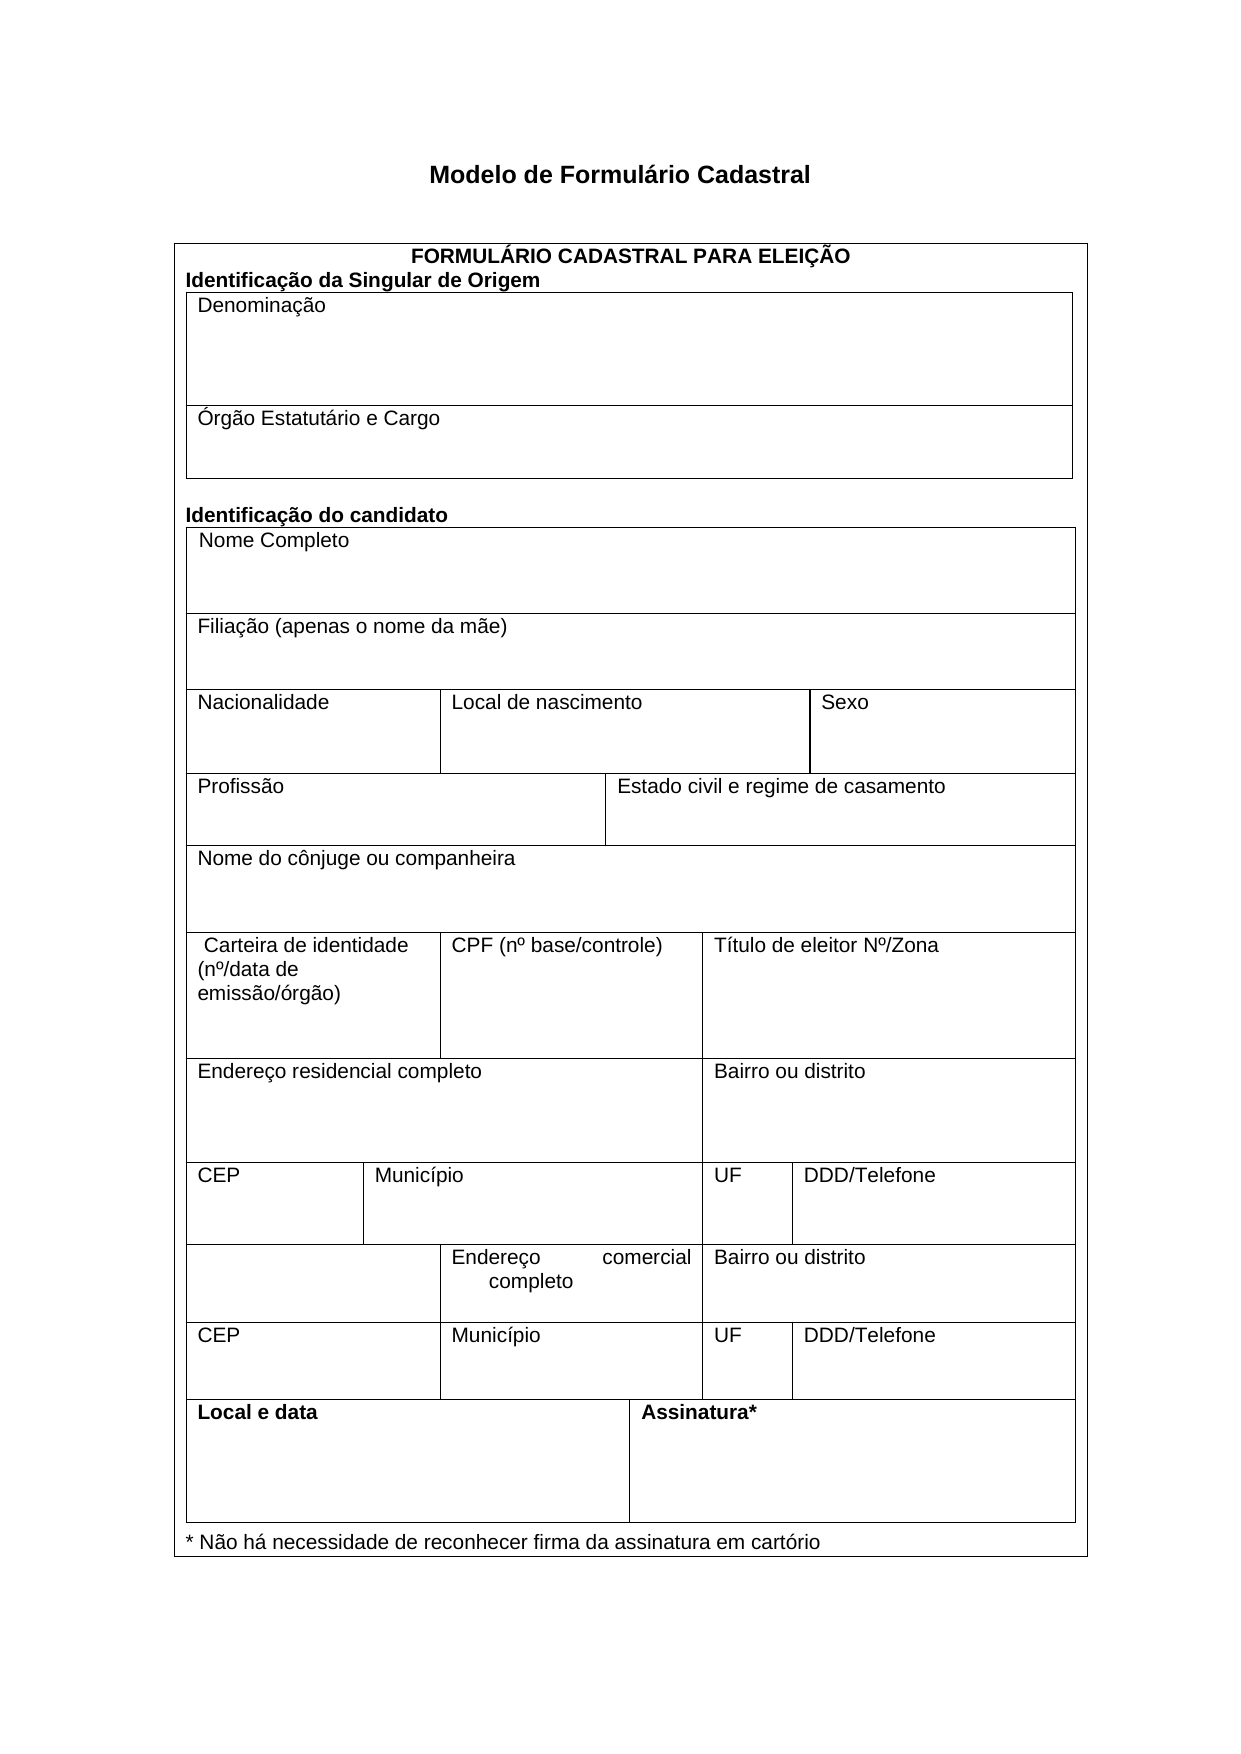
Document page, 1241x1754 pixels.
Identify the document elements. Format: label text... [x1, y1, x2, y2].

text Modelo de Formulário Cadastral [74, 160, 1063, 189]
table_header FORMULÁRIO CADASTRAL PARA ELEIÇÃO Identificação da Singular de Origem Identificação do candidato * Não há necessidade de reconhecer firma da assinatura em cartório [175, 244, 1087, 1556]
